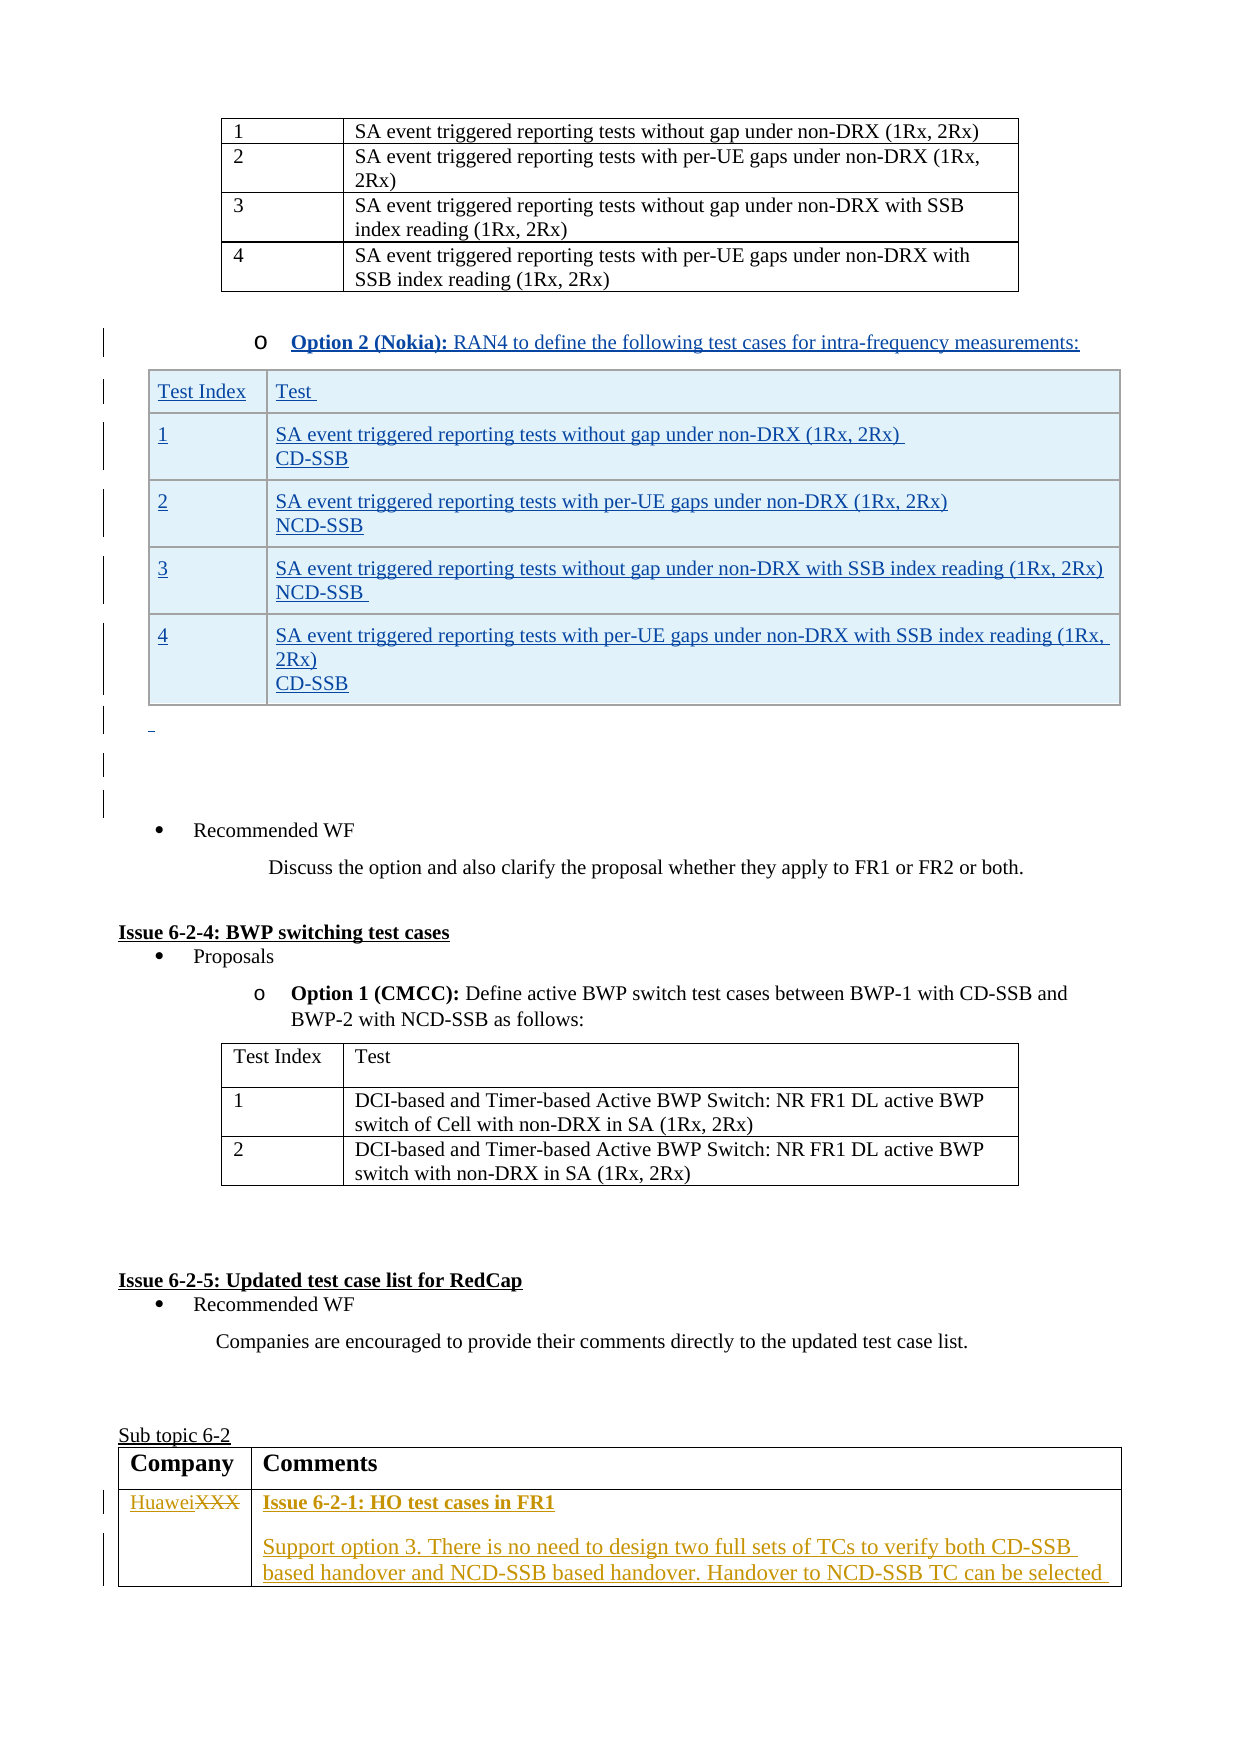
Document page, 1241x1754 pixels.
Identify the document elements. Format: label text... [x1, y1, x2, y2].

table_cell DCI-based and Timer-based Active BWP Switch: NR FR1 DL active BWP switch of Cell with non-DRX in SA (1Rx, 2Rx) [344, 1088, 1018, 1136]
list Recommended WF [156, 1292, 1122, 1316]
table_cell 1 [222, 119, 343, 143]
list Companies are encouraged to provide their comments directly to the updated test case list. [216, 1328, 1122, 1353]
table_cell DCI-based and Timer-based Active BWP Switch: NR FR1 DL active BWP switch with non-DRX in SA (1Rx, 2Rx) [344, 1137, 1018, 1185]
list Discuss the option and also clarify the proposal whether they apply to FR1 or FR2 or both. [268, 855, 1122, 879]
table_cell [119, 1490, 251, 1586]
table_header Test Index [222, 1044, 343, 1087]
table_cell 1 [222, 1088, 343, 1136]
table_cell SA event triggered reporting tests with per-UE gaps under non-DRX (1Rx, 2Rx) [344, 144, 1018, 192]
table_header Test [344, 1044, 1018, 1087]
text Sub topic 6-2 [118, 1423, 1122, 1447]
table_cell SA event triggered reporting tests without gap under non-DRX (1Rx, 2Rx) [344, 119, 1018, 143]
table_cell SA event triggered reporting tests without gap under non-DRX with SSB index reading (1Rx, 2Rx) [344, 193, 1018, 241]
table_cell 2 [222, 144, 343, 192]
table_cell [252, 1490, 1121, 1586]
list Option 1 (CMCC): Define active BWP switch test cases between BWP-1 with CD-SSB and BWP-2 with NCD-SSB as follows: [253, 981, 1122, 1031]
table_cell 2 [222, 1137, 343, 1185]
table_header Comments [252, 1448, 1121, 1489]
table_cell 3 [222, 193, 343, 241]
list Proposals [156, 944, 1122, 968]
list Recommended WF [156, 818, 1122, 842]
table_cell 4 [222, 243, 343, 291]
text Issue 6-2-4: BWP switching test cases [118, 920, 1122, 944]
table_cell SA event triggered reporting tests with per-UE gaps under non-DRX with SSB index reading (1Rx, 2Rx) [344, 243, 1018, 291]
text Issue 6-2-5: Updated test case list for RedCap [118, 1268, 1122, 1292]
table_header Company [119, 1448, 251, 1489]
